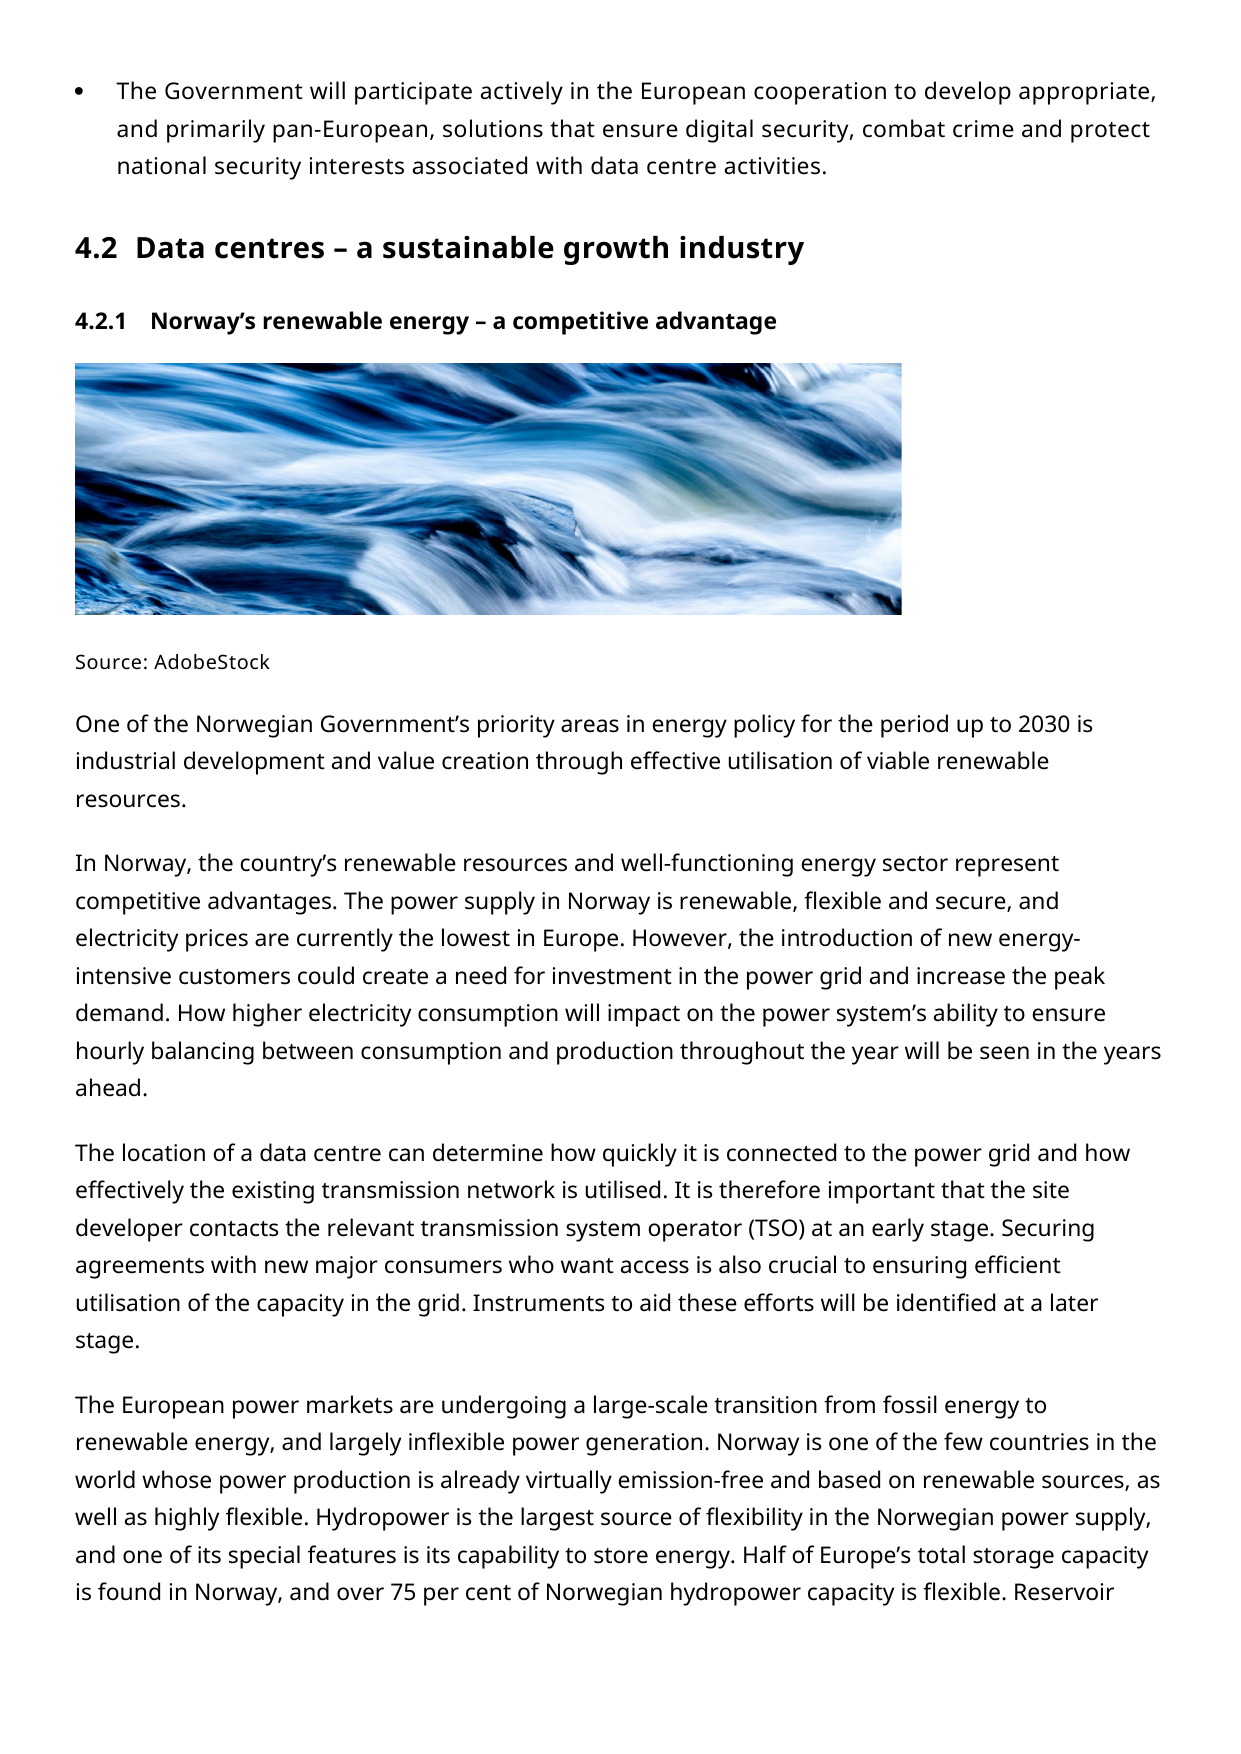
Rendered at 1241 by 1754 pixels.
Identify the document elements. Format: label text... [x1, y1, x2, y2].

subtitle Data centres – a sustainable growth industry [75, 227, 1165, 267]
picture [75, 363, 902, 615]
list The Government will participate actively in the European cooperation to develop appropriate, and primarily pan-European, solutions that ensure digital security, combat crime and protect national security interests associated with data centre activities. [75, 75, 1165, 181]
text One of the Norwegian Government’s priority areas in energy policy for the period up to 2030 is industrial development and value creation through effective utilisation of viable renewable resources. [75, 707, 1165, 814]
text In Norway, the country’s renewable resources and well-functioning energy sector represent competitive advantages. The power supply in Norway is renewable, flexible and secure, and electricity prices are currently the lowest in Europe. However, the introduction of new energy-intensive customers could create a need for investment in the power grid and increase the peak demand. How higher electricity consumption will impact on the power system’s ability to ensure hourly balancing between consumption and production throughout the year will be seen in the years ahead. [75, 847, 1165, 1103]
text Source: AdobeStock [75, 648, 1165, 675]
subtitle Norway’s renewable energy – a competitive advantage [75, 305, 1165, 337]
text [75, 1389, 1165, 1607]
text The location of a data centre can determine how quickly it is connected to the power grid and how effectively the existing transmission network is utilised. It is therefore important that the site developer contacts the relevant transmission system operator (TSO) at an early stage. Securing agreements with new major consumers who want access is also crucial to ensuring efficient utilisation of the capacity in the grid. Instruments to aid these efforts will be identified at a later stage. [75, 1137, 1165, 1355]
